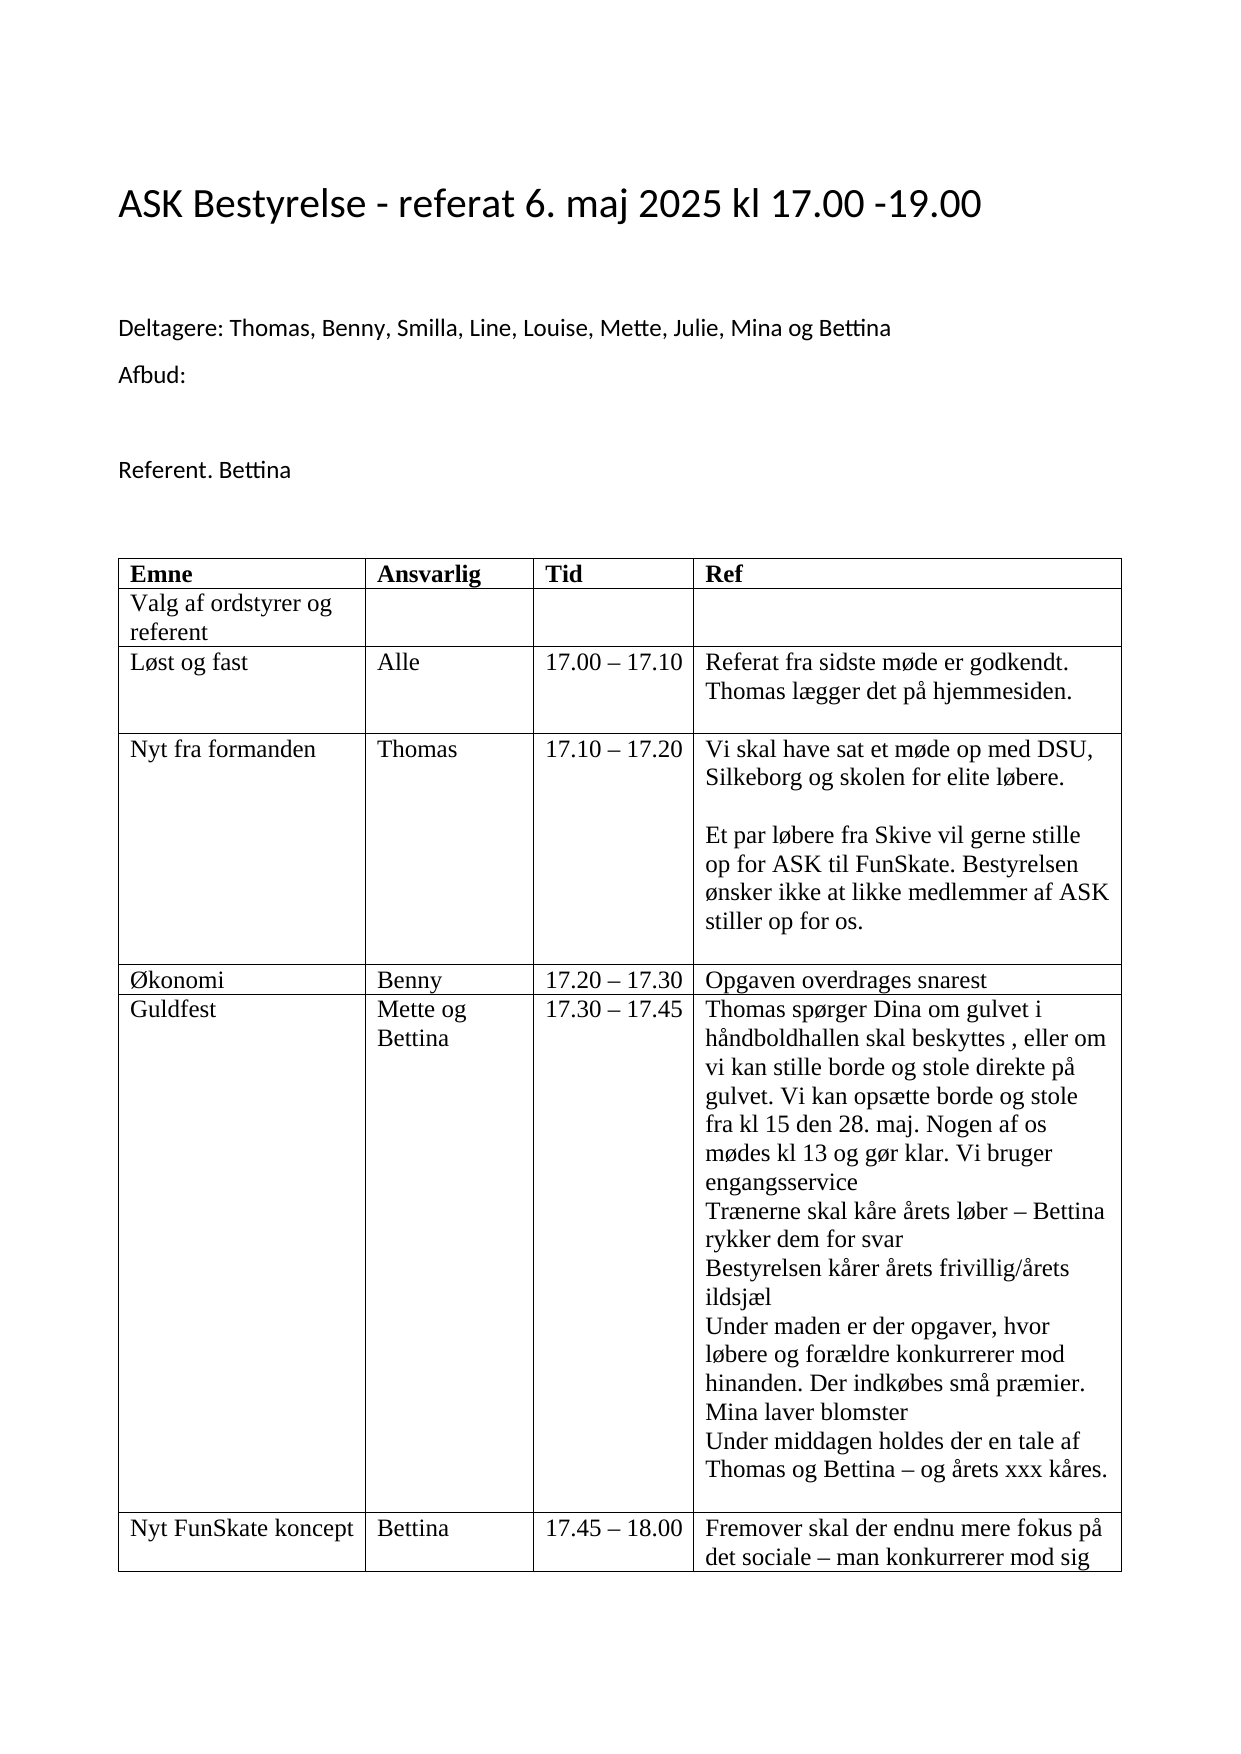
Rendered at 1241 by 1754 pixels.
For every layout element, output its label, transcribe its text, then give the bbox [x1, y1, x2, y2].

table_cell Valg af ordstyrer og referent [119, 589, 365, 646]
text Afbud: [118, 359, 1122, 390]
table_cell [119, 1513, 365, 1571]
table_cell Nyt fra formanden [119, 734, 365, 964]
table_cell Thomas [366, 734, 533, 964]
table_header Emne [119, 559, 365, 587]
table_header Tid [534, 559, 693, 587]
table_cell Mette og Bettina [366, 995, 533, 1512]
table_cell Løst og fast [119, 647, 365, 733]
table_cell Økonomi [119, 965, 365, 993]
table_header Ref [694, 559, 1121, 587]
table_cell Benny [366, 965, 533, 993]
table_header Ansvarlig [366, 559, 533, 587]
table_cell Referat fra sidste møde er godkendt. Thomas lægger det på hjemmesiden. [694, 647, 1121, 733]
table_cell 17.30 – 17.45 [534, 995, 693, 1512]
table_cell 17.20 – 17.30 [534, 965, 693, 993]
table_cell [694, 589, 1121, 646]
table_cell Guldfest [119, 995, 365, 1512]
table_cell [694, 1513, 1121, 1571]
text Deltagere: Thomas, Benny, Smilla, Line, Louise, Mette, Julie, Mina og Bettina [118, 312, 1122, 343]
table_cell Vi skal have sat et møde op med DSU, Silkeborg og skolen for elite løbere. Et par løbere fra Skive vil gerne stille op for ASK til FunSkate. Bestyrelsen ønsker ikke at likke medlemmer af ASK stiller op for os. [694, 734, 1121, 964]
table_cell Alle [366, 647, 533, 733]
text Referent. Bettina [118, 454, 1122, 484]
table_cell Opgaven overdrages snarest [694, 965, 1121, 993]
table_cell Bettina [366, 1513, 533, 1571]
table_cell [366, 589, 533, 646]
table_cell 17.10 – 17.20 [534, 734, 693, 964]
table_cell 17.00 – 17.10 [534, 647, 693, 733]
text ASK Bestyrelse - referat 6. maj 2025 kl 17.00 -19.00 [118, 177, 1122, 228]
table_cell [534, 589, 693, 646]
table_cell Thomas spørger Dina om gulvet i håndboldhallen skal beskyttes , eller om vi kan stille borde og stole direkte på gulvet. Vi kan opsætte borde og stole fra kl 15 den 28. maj. Nogen af os mødes kl 13 og gør klar. Vi bruger engangsservice Trænerne skal kåre årets løber – Bettina rykker dem for svar Bestyrelsen kårer årets frivillig/årets ildsjæl Under maden er der opgaver, hvor løbere og forældre konkurrerer mod hinanden. Der indkøbes små præmier. Mina laver blomster Under middagen holdes der en tale af Thomas og Bettina – og årets xxx kåres. [694, 995, 1121, 1512]
table_cell 17.45 – 18.00 [534, 1513, 693, 1571]
